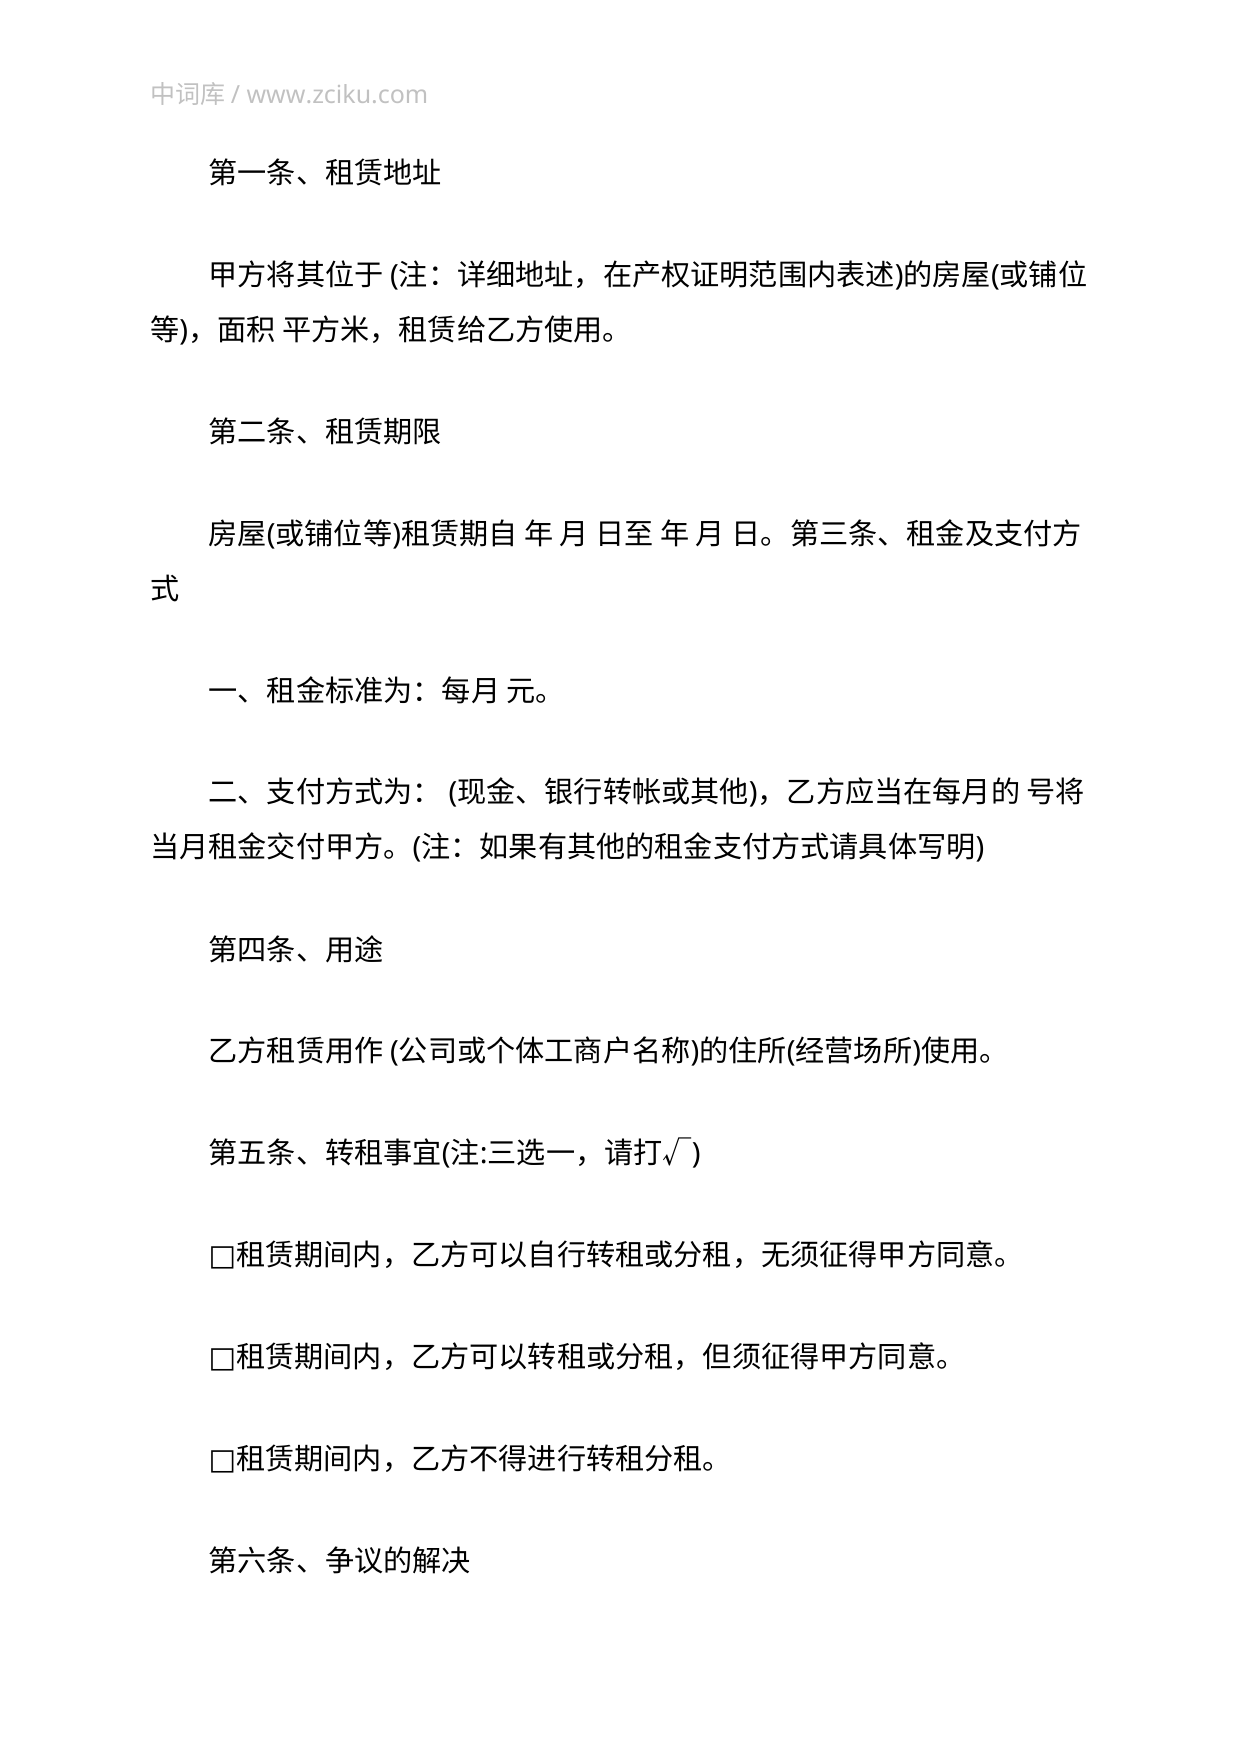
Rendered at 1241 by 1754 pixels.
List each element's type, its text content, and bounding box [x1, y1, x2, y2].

text □租赁期间内，乙方可以自行转租或分租，无须征得甲方同意。 [150, 1232, 1090, 1274]
text □租赁期间内，乙方可以转租或分租，但须征得甲方同意。 [150, 1334, 1090, 1376]
text 第五条、转租事宜(注:三选一，请打√) [150, 1130, 1090, 1172]
text 乙方租赁用作 (公司或个体工商户名称)的住所(经营场所)使用。 [150, 1028, 1090, 1070]
text 第一条、租赁地址 [150, 150, 1090, 192]
text 第二条、租赁期限 [150, 409, 1090, 451]
text 第六条、争议的解决 [150, 1538, 1090, 1580]
text 二、支付方式为： (现金、银行转帐或其他)，乙方应当在每月的 号将当月租金交付甲方。(注：如果有其他的租金支付方式请具体写明) [150, 769, 1090, 866]
text 房屋(或铺位等)租赁期自 年 月 日至 年 月 日。第三条、租金及支付方式 [150, 511, 1090, 608]
text 甲方将其位于 (注：详细地址，在产权证明范围内表述)的房屋(或铺位等)，面积 平方米，租赁给乙方使用。 [150, 252, 1090, 349]
text 一、租金标准为：每月 元。 [150, 667, 1090, 709]
text □租赁期间内，乙方不得进行转租分租。 [150, 1436, 1090, 1478]
text 第四条、用途 [150, 926, 1090, 968]
